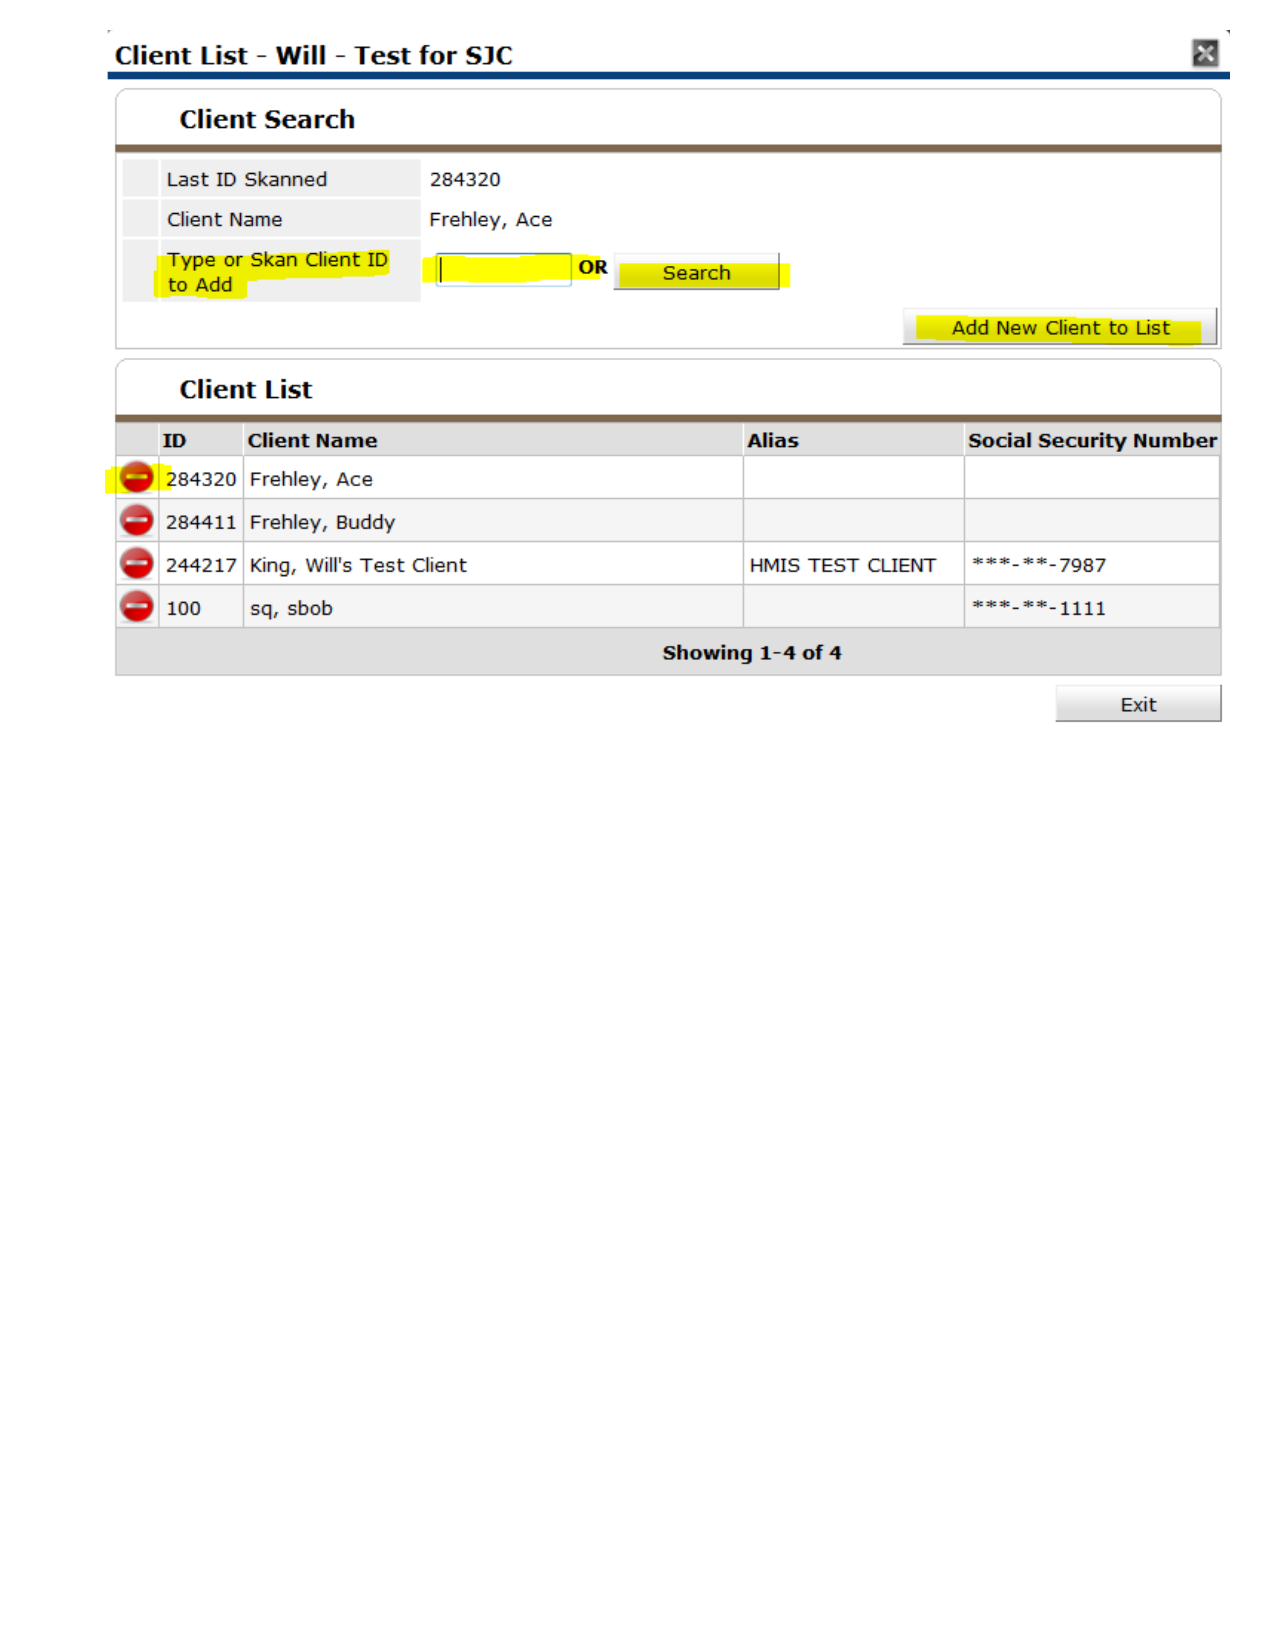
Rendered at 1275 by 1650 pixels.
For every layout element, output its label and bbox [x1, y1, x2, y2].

picture [105, 30, 1230, 731]
list [67, 30, 1245, 761]
